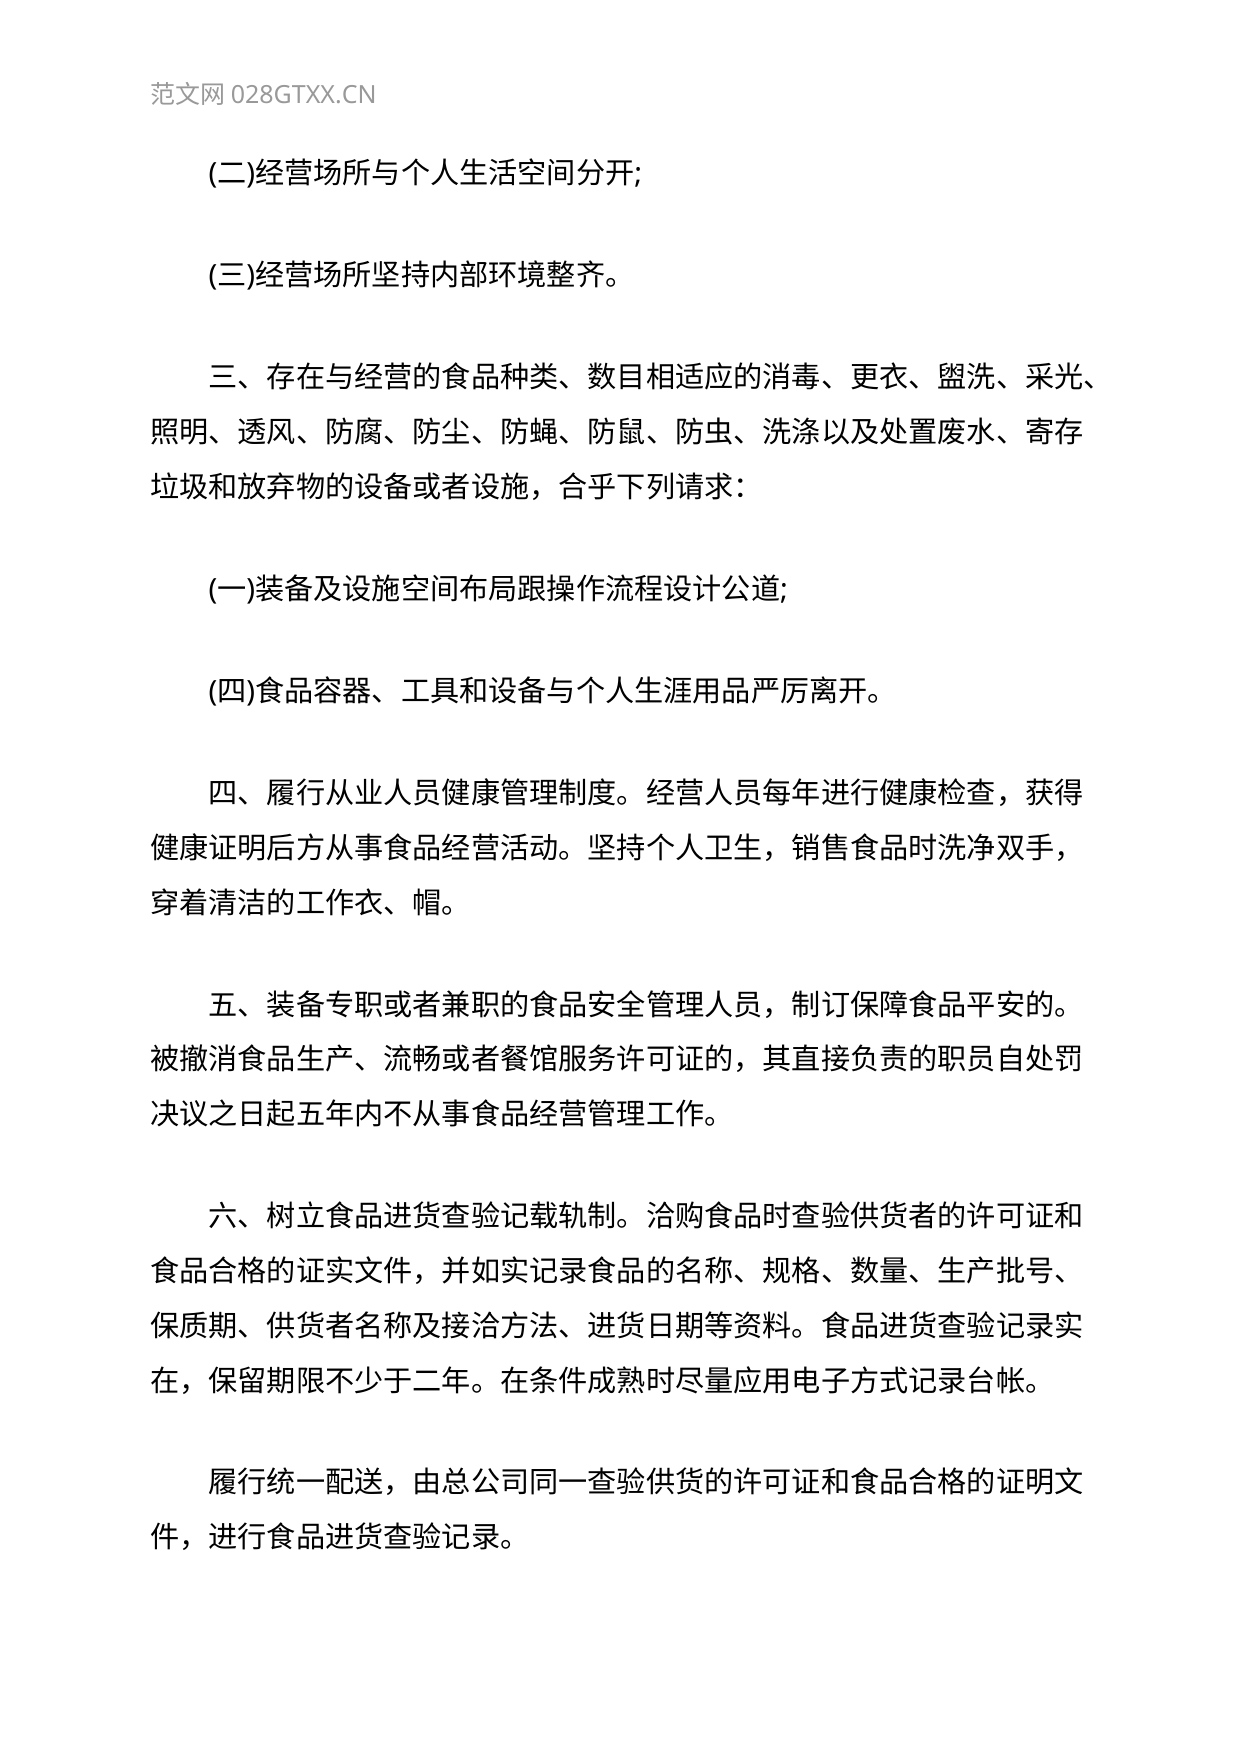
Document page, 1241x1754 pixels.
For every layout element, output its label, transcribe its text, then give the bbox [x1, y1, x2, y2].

text (二)经营场所与个人生活空间分开; [150, 150, 1090, 192]
text (三)经营场所坚持内部环境整齐。 [150, 252, 1090, 294]
text 六、树立食品进货查验记载轨制。洽购食品时查验供货者的许可证和食品合格的证实文件，并如实记录食品的名称、规格、数量、生产批号、保质期、供货者名称及接洽方法、进货日期等资料。食品进货查验记录实在，保留期限不少于二年。在条件成熟时尽量应用电子方式记录台帐。 [150, 1193, 1090, 1399]
text (一)装备及设施空间布局跟操作流程设计公道; [150, 566, 1090, 608]
text 四、履行从业人员健康管理制度。经营人员每年进行健康检查，获得健康证明后方从事食品经营活动。坚持个人卫生，销售食品时洗净双手，穿着清洁的工作衣、帽。 [150, 769, 1090, 922]
text 履行统一配送，由总公司同一查验供货的许可证和食品合格的证明文件，进行食品进货查验记录。 [150, 1459, 1090, 1556]
text (四)食品容器、工具和设备与个人生涯用品严厉离开。 [150, 667, 1090, 710]
text 三、存在与经营的食品种类、数目相适应的消毒、更衣、盥洗、采光、照明、透风、防腐、防尘、防蝇、防鼠、防虫、洗涤以及处置废水、寄存垃圾和放弃物的设备或者设施，合乎下列请求： [150, 354, 1090, 506]
text 五、装备专职或者兼职的食品安全管理人员，制订保障食品平安的。被撤消食品生产、流畅或者餐馆服务许可证的，其直接负责的职员自处罚决议之日起五年内不从事食品经营管理工作。 [150, 981, 1090, 1133]
